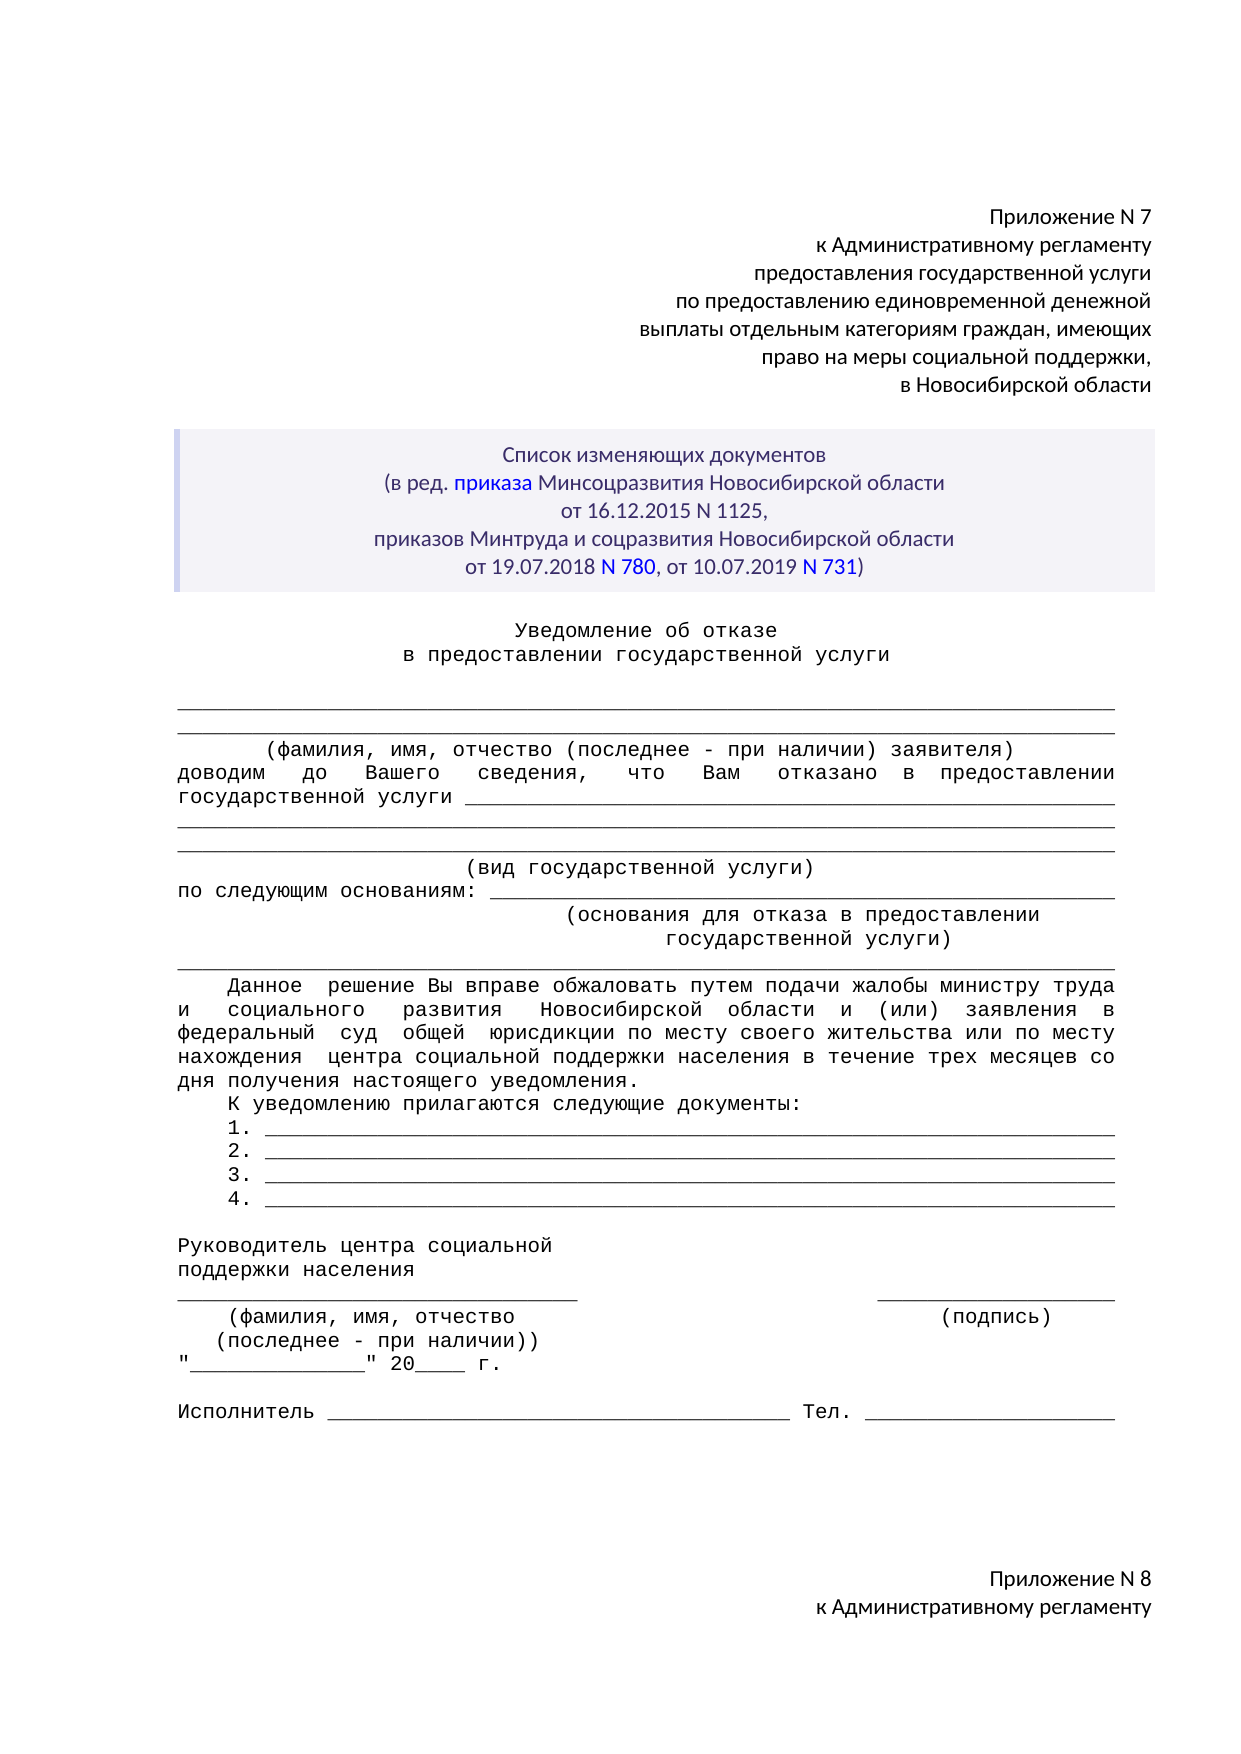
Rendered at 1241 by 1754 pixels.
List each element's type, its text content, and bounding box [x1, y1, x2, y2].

text в предоставлении государственной услуги [177, 644, 1152, 668]
text (фамилия, имя, отчество (последнее - при наличии) заявителя) [177, 738, 1152, 762]
text К уведомлению прилагаются следующие документы: [177, 1093, 1152, 1117]
text ___________________________________________________________________________ [177, 951, 1152, 975]
text 1. ____________________________________________________________________ [177, 1117, 1152, 1141]
text Приложение N 7 [177, 202, 1152, 230]
text ___________________________________________________________________________ [177, 833, 1152, 857]
text по предоставлению единовременной денежной [177, 286, 1152, 314]
text по следующим основаниям: __________________________________________________ [177, 880, 1152, 904]
text (основания для отказа в предоставлении [177, 904, 1152, 928]
text Исполнитель _____________________________________ Тел. ____________________ [177, 1401, 1152, 1424]
text нахождения центра социальной поддержки населения в течение трех месяцев со [177, 1046, 1152, 1069]
text государственной услуги ____________________________________________________ [177, 786, 1152, 809]
text к Административному регламенту [177, 1592, 1152, 1620]
text поддержки населения [177, 1259, 1152, 1282]
text к Административному регламенту [177, 230, 1152, 258]
text (вид государственной услуги) [177, 857, 1152, 880]
table_header Список изменяющих документов (в ред. приказа Минсоцразвития Новосибирской области от 16.12.2015 N 1125, приказов Минтруда и соцразвития Новосибирской области от 19.07.2018 N 780, от 10.07.2019 N 731) [180, 429, 1149, 592]
text 3. ____________________________________________________________________ [177, 1164, 1152, 1188]
text ___________________________________________________________________________ [177, 809, 1152, 833]
text (последнее - при наличии)) [177, 1330, 1152, 1353]
text Уведомление об отказе [177, 620, 1152, 644]
text 2. ____________________________________________________________________ [177, 1141, 1152, 1164]
text и социального развития Новосибирской области и (или) заявления в [177, 999, 1152, 1022]
text ___________________________________________________________________________ [177, 691, 1152, 715]
text 4. ____________________________________________________________________ [177, 1188, 1152, 1211]
text дня получения настоящего уведомления. [177, 1069, 1152, 1093]
text "______________" 20____ г. [177, 1353, 1152, 1377]
text в Новосибирской области [177, 370, 1152, 398]
text ___________________________________________________________________________ [177, 715, 1152, 738]
text предоставления государственной услуги [177, 258, 1152, 286]
text право на меры социальной поддержки, [177, 342, 1152, 370]
text Руководитель центра социальной [177, 1235, 1152, 1259]
text Приложение N 8 [177, 1564, 1152, 1592]
text ________________________________ ___________________ [177, 1282, 1152, 1306]
text выплаты отдельным категориям граждан, имеющих [177, 314, 1152, 342]
text федеральный суд общей юрисдикции по месту своего жительства или по месту [177, 1022, 1152, 1046]
text государственной услуги) [177, 928, 1152, 951]
text доводим до Вашего сведения, что Вам отказано в предоставлении [177, 762, 1152, 786]
text Данное решение Вы вправе обжаловать путем подачи жалобы министру труда [177, 975, 1152, 999]
text (фамилия, имя, отчество (подпись) [177, 1306, 1152, 1330]
